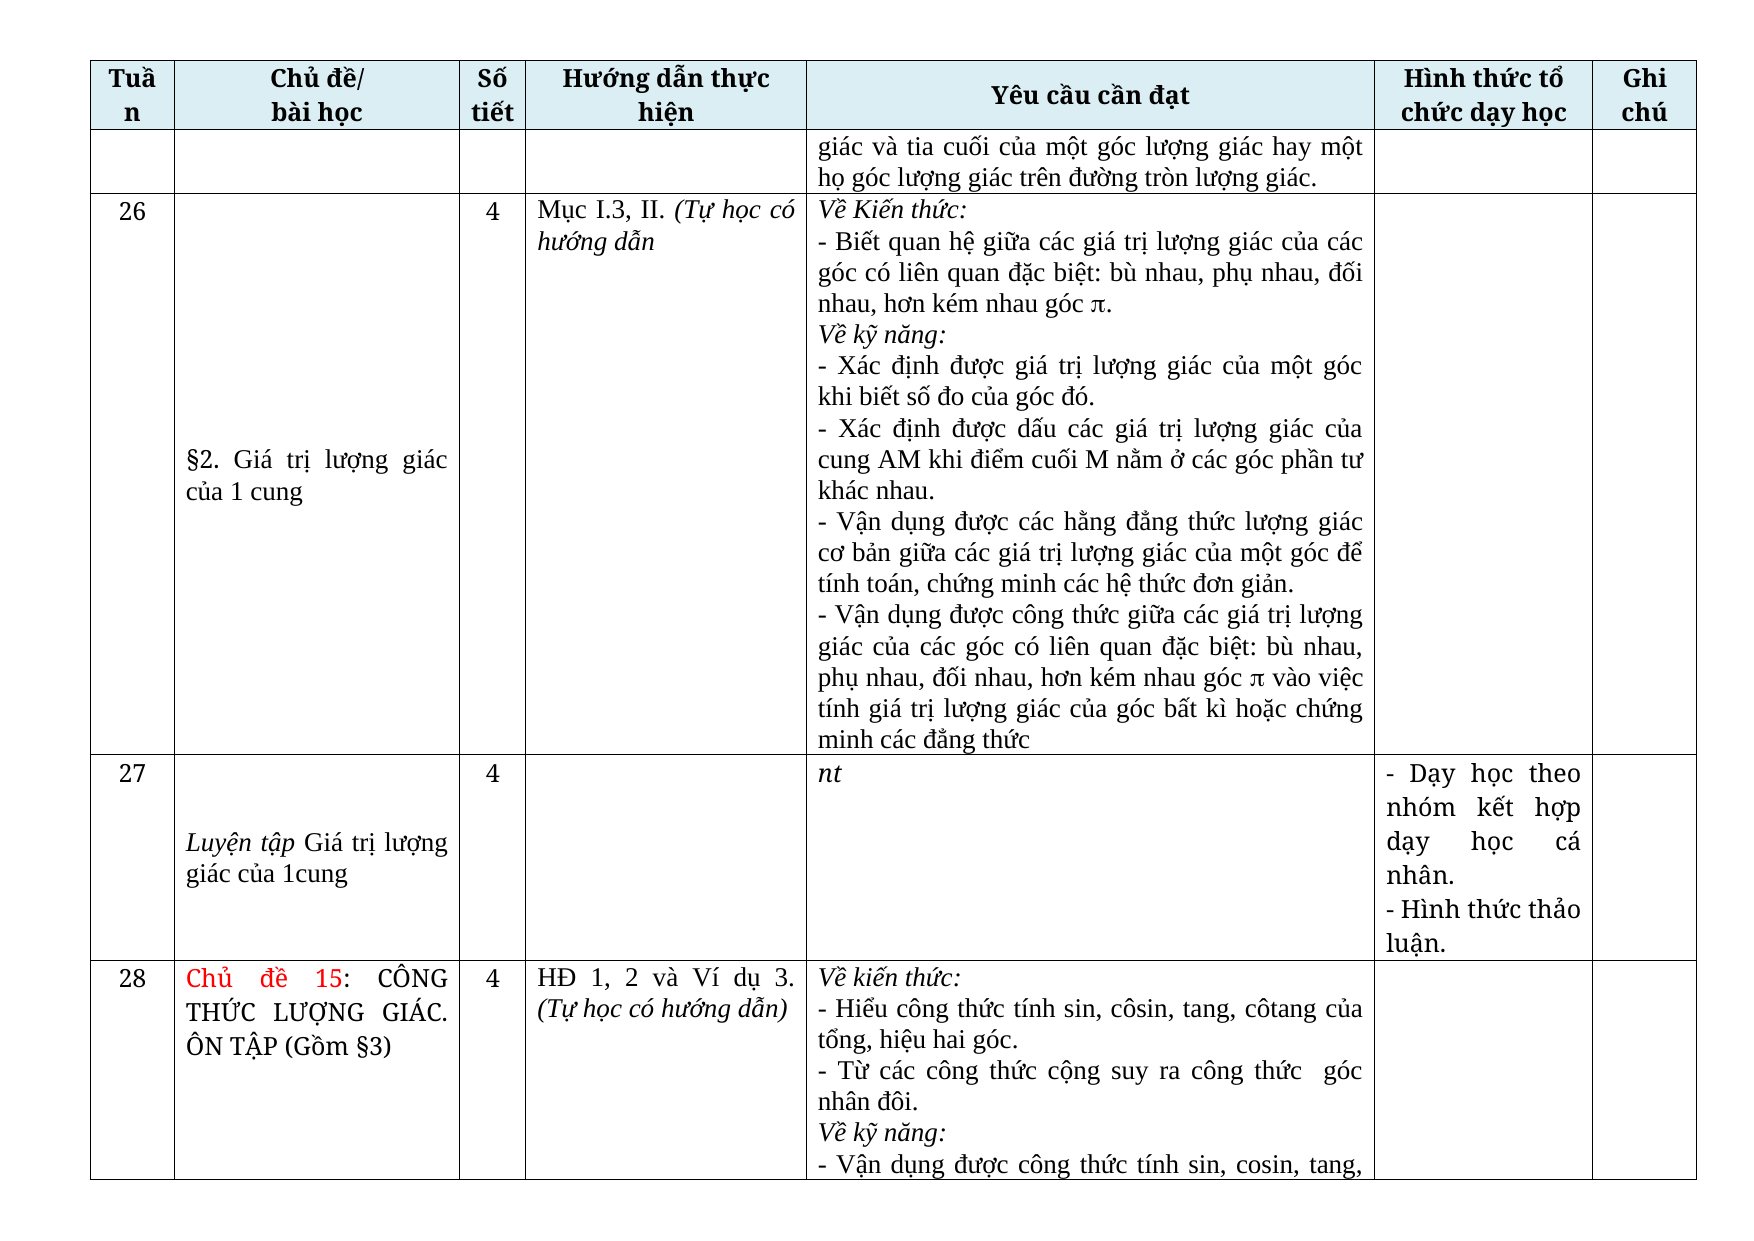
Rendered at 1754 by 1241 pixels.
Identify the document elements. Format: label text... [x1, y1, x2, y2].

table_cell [526, 961, 806, 1179]
table_header Tuần [91, 61, 174, 129]
table_cell [526, 755, 806, 960]
table_cell 28 [91, 961, 174, 1179]
table_header Số tiết [460, 61, 525, 129]
table_cell 4 [460, 755, 525, 960]
table_cell [1375, 194, 1592, 754]
table_cell nt [807, 755, 1374, 960]
table_cell 25 [91, 130, 174, 192]
table_cell Mục I.3, II. (Tự học có hướng dẫn [526, 194, 806, 754]
table_header Yêu cầu cần đạt [807, 61, 1374, 129]
table_cell [1593, 961, 1696, 1179]
table_cell Luyện tập Giá trị lượng giác của 1cung [175, 755, 459, 960]
table_cell 27 [91, 755, 174, 960]
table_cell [175, 961, 459, 1179]
table_header Hình thức tổ chức dạy học [1375, 61, 1592, 129]
table_cell Về Kiến thức: - Biết quan hệ giữa các giá trị lượng giác của các góc có liên quan đặc biệt: bù nhau, phụ nhau, đối nhau, hơn kém nhau góc . Về kỹ năng: - Xác định được giá trị lượng giác của một góc khi biết số đo của góc đó. - Xác định được dấu các giá trị lượng giác của cung AM khi điểm cuối M nằm ở các góc phần tư khác nhau. - Vận dụng được các hằng đẳng thức lượng giác cơ bản giữa các giá trị lượng giác của một góc để tính toán, chứng minh các hệ thức đơn giản. - Vận dụng được công thức giữa các giá trị lượng giác của các góc có liên quan đặc biệt: bù nhau, phụ nhau, đối nhau, hơn kém nhau góc vào việc tính giá trị lượng giác của góc bất kì hoặc chứng minh các đẳng thức [807, 194, 1374, 754]
table_cell 4 [460, 130, 525, 192]
table_cell §2. Giá trị lượng giác của 1 cung [175, 194, 459, 754]
table_cell 4 [460, 961, 525, 1179]
table_cell [1375, 130, 1592, 192]
table_cell [1593, 130, 1696, 192]
table_cell 26 [91, 194, 174, 754]
table_header Hướng dẫn thực hiện [526, 61, 806, 129]
table_cell [1593, 194, 1696, 754]
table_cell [807, 961, 1374, 1179]
table_cell [1593, 755, 1696, 960]
table_cell 4 [460, 194, 525, 754]
table_header Ghi chú [1593, 61, 1696, 129]
table_cell [1375, 961, 1592, 1179]
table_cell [807, 130, 1374, 192]
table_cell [175, 130, 459, 192]
table_header Chủ đề/ bài học [175, 61, 459, 129]
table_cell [526, 130, 806, 192]
table_cell - Dạy học theo nhóm kết hợp dạy học cá nhân. - Hình thức thảo luận. [1375, 755, 1592, 960]
